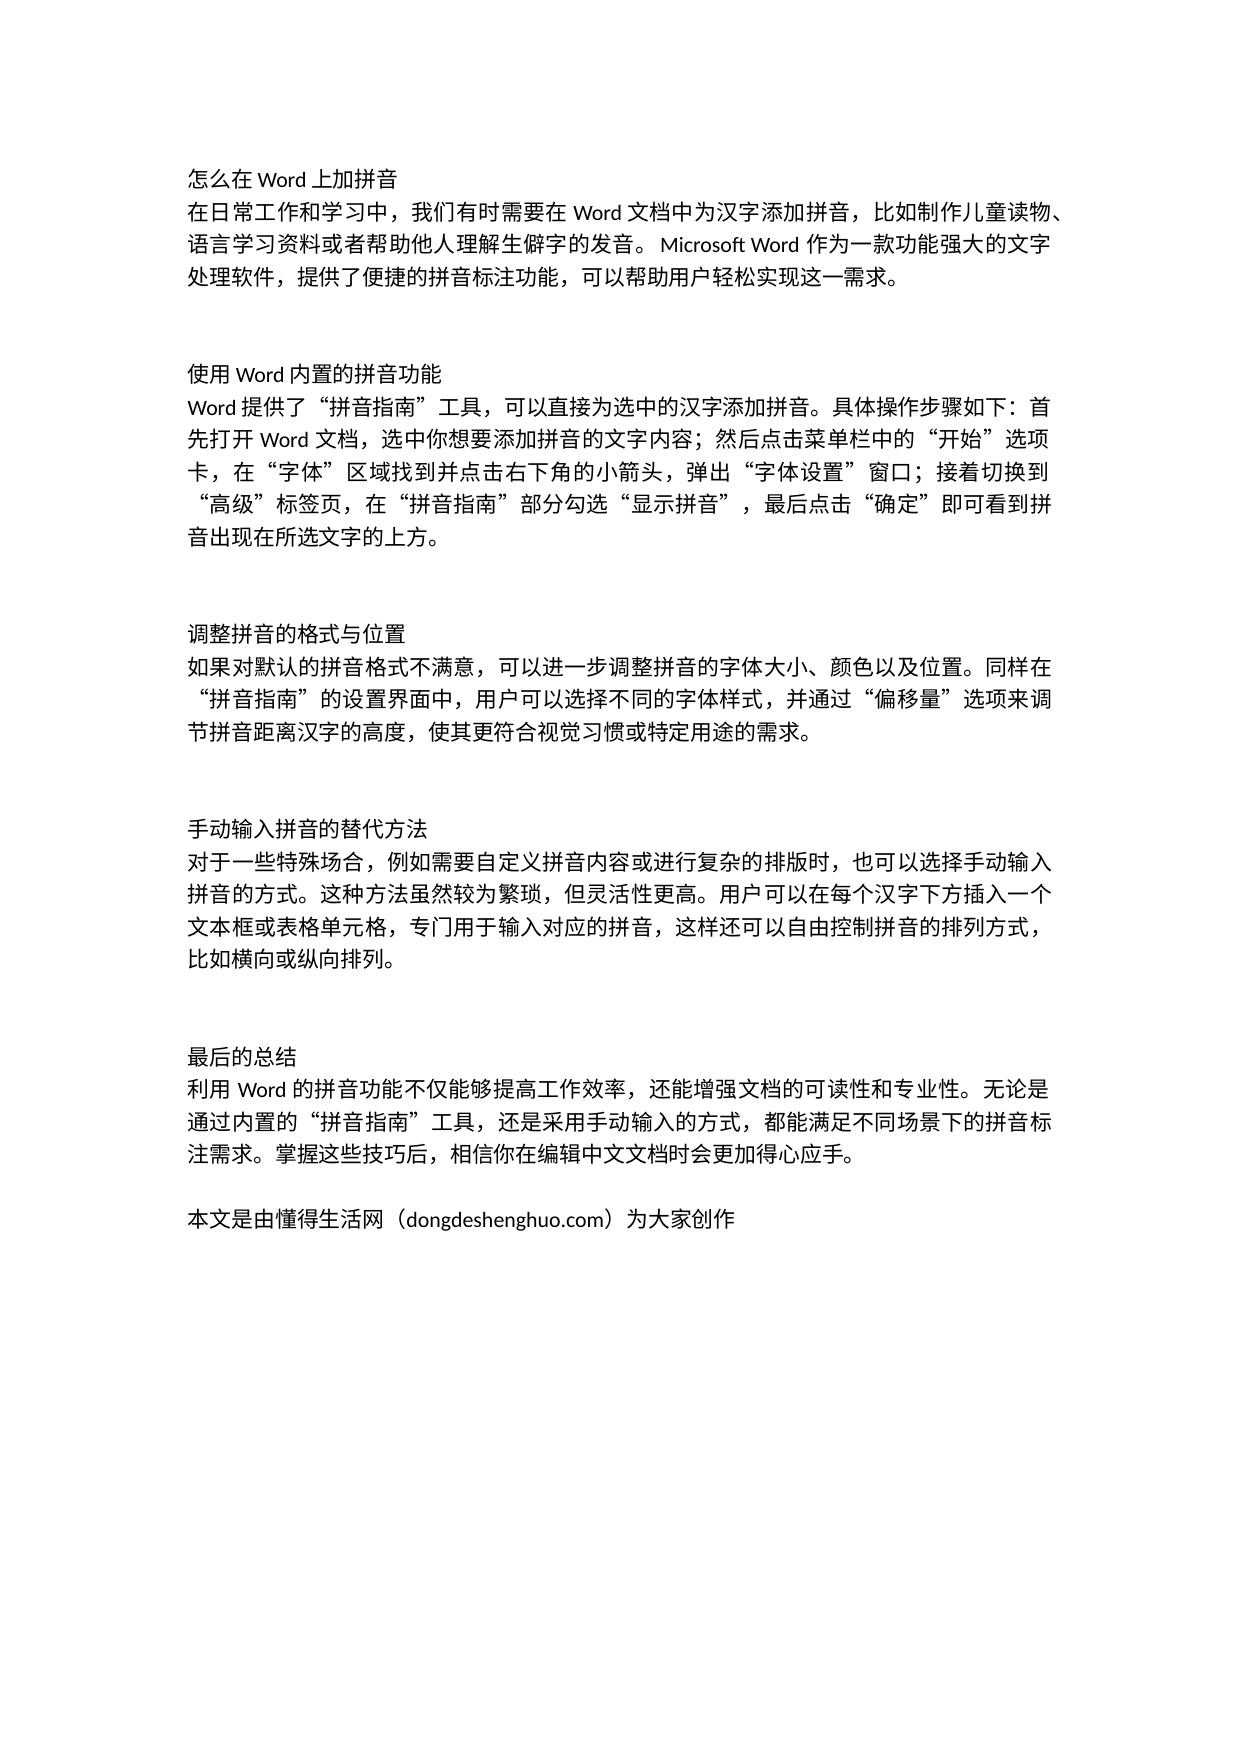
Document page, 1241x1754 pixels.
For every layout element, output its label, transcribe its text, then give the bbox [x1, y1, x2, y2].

text 最后的总结 [187, 1039, 1053, 1072]
text 怎么在Word上加拼音 [187, 162, 1053, 194]
text 使用Word内置的拼音功能 [187, 357, 1053, 389]
text 在日常工作和学习中，我们有时需要在Word文档中为汉字添加拼音，比如制作儿童读物、语言学习资料或者帮助他人理解生僻字的发音。Microsoft Word 作为一款功能强大的文字处理软件，提供了便捷的拼音标注功能，可以帮助用户轻松实现这一需求。 [187, 194, 1053, 292]
text 利用 Word 的拼音功能不仅能够提高工作效率，还能增强文档的可读性和专业性。无论是通过内置的“拼音指南”工具，还是采用手动输入的方式，都能满足不同场景下的拼音标注需求。掌握这些技巧后，相信你在编辑中文文档时会更加得心应手。 [187, 1072, 1053, 1169]
text 对于一些特殊场合，例如需要自定义拼音内容或进行复杂的排版时，也可以选择手动输入拼音的方式。这种方法虽然较为繁琐，但灵活性更高。用户可以在每个汉字下方插入一个文本框或表格单元格，专门用于输入对应的拼音，这样还可以自由控制拼音的排列方式，比如横向或纵向排列。 [187, 844, 1053, 974]
text 手动输入拼音的替代方法 [187, 812, 1053, 844]
text 本文是由懂得生活网（dongdeshenghuo.com）为大家创作 [187, 1202, 1053, 1234]
text Word 提供了“拼音指南”工具，可以直接为选中的汉字添加拼音。具体操作步骤如下：首先打开 Word 文档，选中你想要添加拼音的文字内容；然后点击菜单栏中的“开始”选项卡，在“字体”区域找到并点击右下角的小箭头，弹出“字体设置”窗口；接着切换到“高级”标签页，在“拼音指南”部分勾选“显示拼音”，最后点击“确定”即可看到拼音出现在所选文字的上方。 [187, 389, 1053, 552]
text 如果对默认的拼音格式不满意，可以进一步调整拼音的字体大小、颜色以及位置。同样在“拼音指南”的设置界面中，用户可以选择不同的字体样式，并通过“偏移量”选项来调节拼音距离汉字的高度，使其更符合视觉习惯或特定用途的需求。 [187, 649, 1053, 747]
text 调整拼音的格式与位置 [187, 617, 1053, 649]
